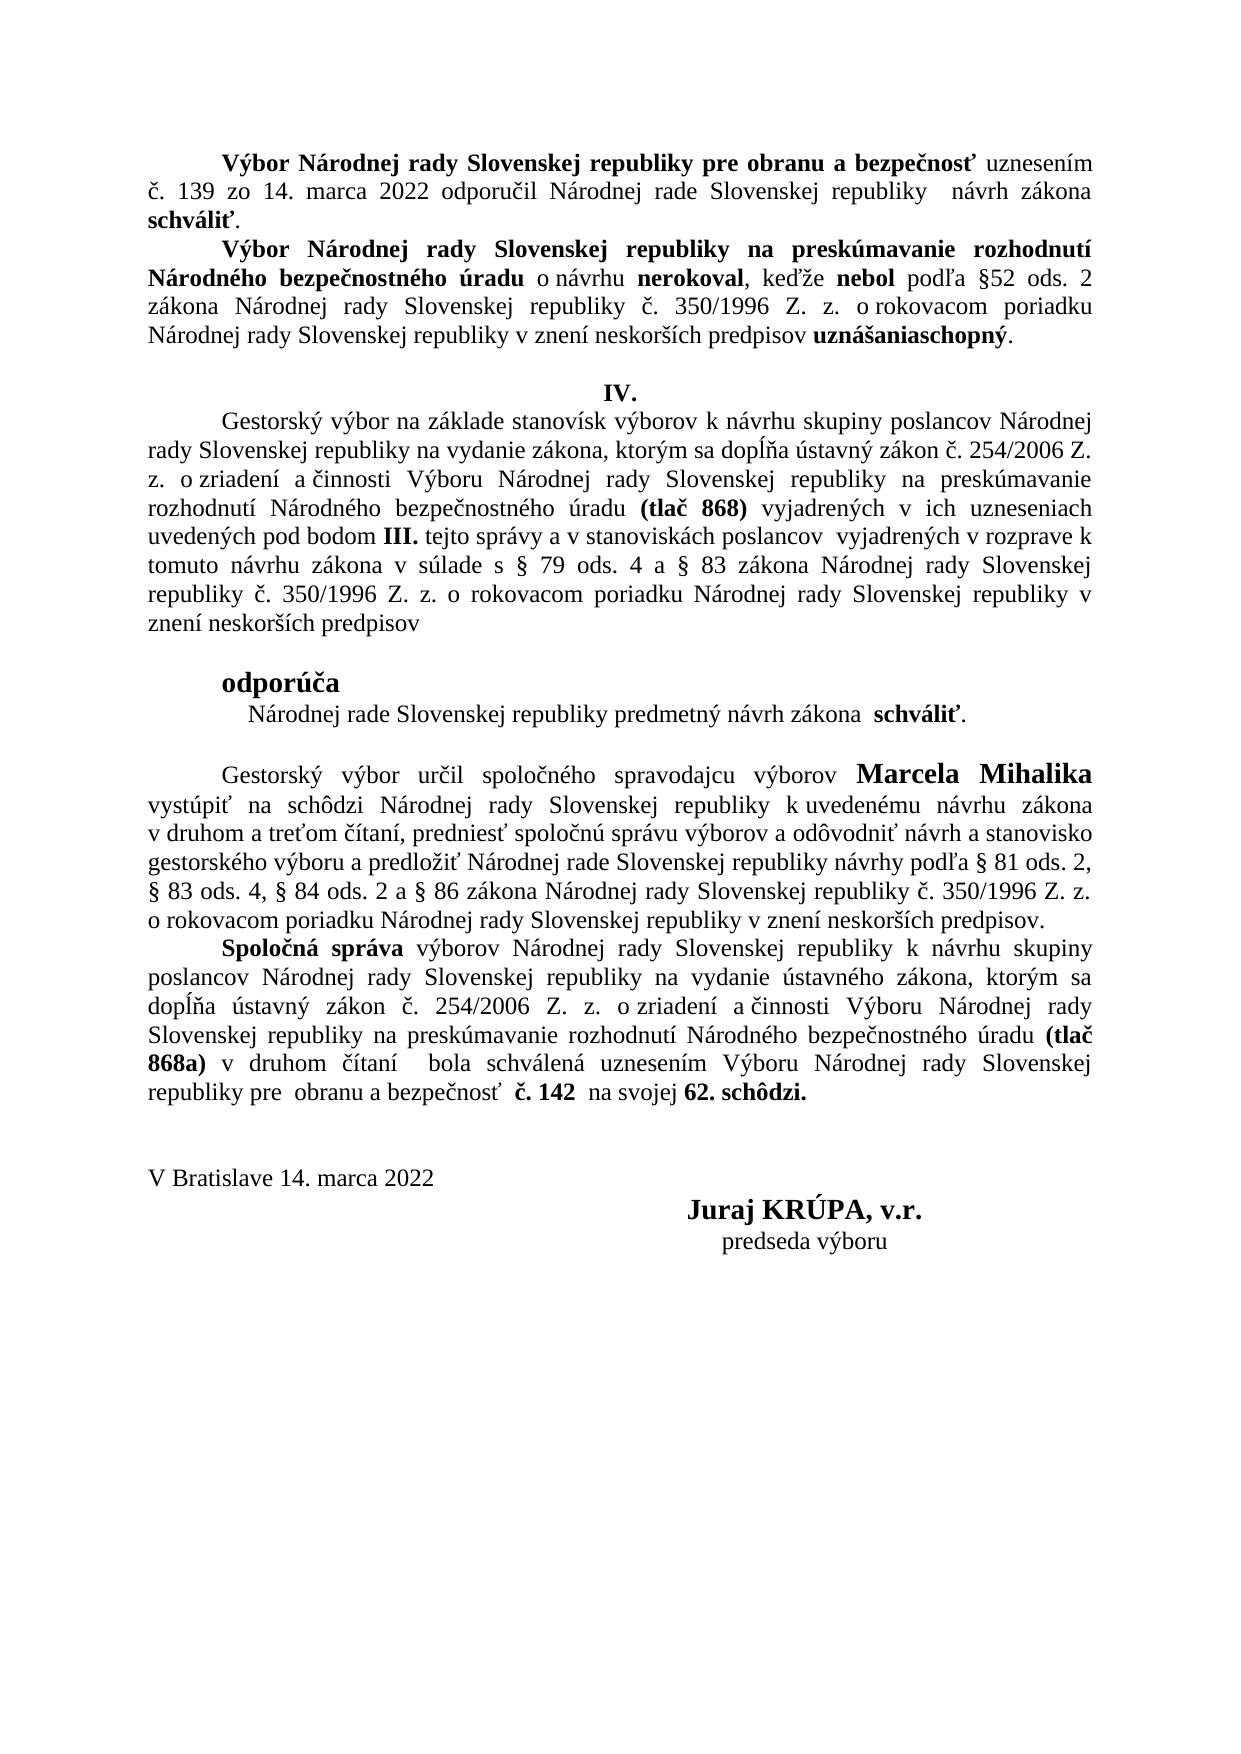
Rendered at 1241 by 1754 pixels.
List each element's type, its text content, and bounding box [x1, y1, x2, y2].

text Juraj KRÚPA, v.r. [148, 1192, 1093, 1226]
text odporúča [148, 665, 1093, 699]
text Gestorský výbor na základe stanovísk výborov k návrhu skupiny poslancov Národnej rady Slovenskej republiky na vydanie zákona, ktorým sa dopĺňa ústavný zákon č. 254/2006 Z. z. o zriadení a činnosti Výboru Národnej rady Slovenskej republiky na preskúmavanie rozhodnutí Národného bezpečnostného úradu (tlač 868) vyjadrených v ich uzneseniach uvedených pod bodom III. tejto správy a v stanoviskách poslancov vyjadrených v rozprave k tomuto návrhu zákona v súlade s § 79 ods. § 83 zákona Národnej rady Slovenskej republiky č. 350/1996 Z. z. o rokovacom poriadku Národnej rady Slovenskej republiky v znení neskorších predpisov [148, 406, 1093, 636]
text IV. [148, 378, 1093, 406]
text Gestorský výbor určil spoločného spravodajcu výborov Marcela Mihalika vystúpiť na schôdzi Národnej rady Slovenskej republiky k uvedenému návrhu zákona v druhom a treťom čítaní, predniesť spoločnú správu výborov a odôvodniť návrh a stanovisko gestorského výboru a predložiť Národnej rade Slovenskej republiky návrhy podľa § 81 ods. 2, § 83 ods. 4, § 84 ods. 2 a § 86 zákona Národnej rady Slovenskej republiky č. 350/1996 Z. z. o rokovacom poriadku Národnej rady Slovenskej republiky v znení neskorších predpisov. [148, 756, 1093, 933]
text Spoločná správa výborov Národnej rady Slovenskej republiky k návrhu skupiny poslancov Národnej rady Slovenskej republiky na vydanie ústavného zákona, ktorým sa dopĺňa ústavný zákon č. 254/2006 Z. z. o zriadení a činnosti Výboru Národnej rady Slovenskej republiky na preskúmavanie rozhodnutí Národného bezpečnostného úradu (tlač 868a) v druhom čítaní bola schválená uznesením Výboru Národnej rady Slovenskej republiky pre obranu a bezpečnosť č. 142 na svojej 62. schôdzi. [148, 933, 1093, 1106]
text Výbor Národnej rady Slovenskej republiky pre obranu a bezpečnosť uznesením č. 139 zo 14. marca 2022 odporučil Národnej rade Slovenskej republiky návrh zákona schváliť. [148, 148, 1093, 234]
text Výbor Národnej rady Slovenskej republiky na preskúmavanie rozhodnutí Národného bezpečnostného úradu o návrhu nerokoval, keďže nebol podľa §52 ods. 2 zákona Národnej rady Slovenskej republiky č. 350/1996 Z. z. o rokovacom poriadku Národnej rady Slovenskej republiky v znení neskorších predpisov uznášaniaschopný. [148, 234, 1093, 349]
text V Bratislave 14. marca 2022 [148, 1163, 1093, 1192]
text Národnej rade Slovenskej republiky predmetný návrh zákona schváliť. [148, 699, 1093, 727]
text predseda výboru [148, 1226, 1093, 1254]
